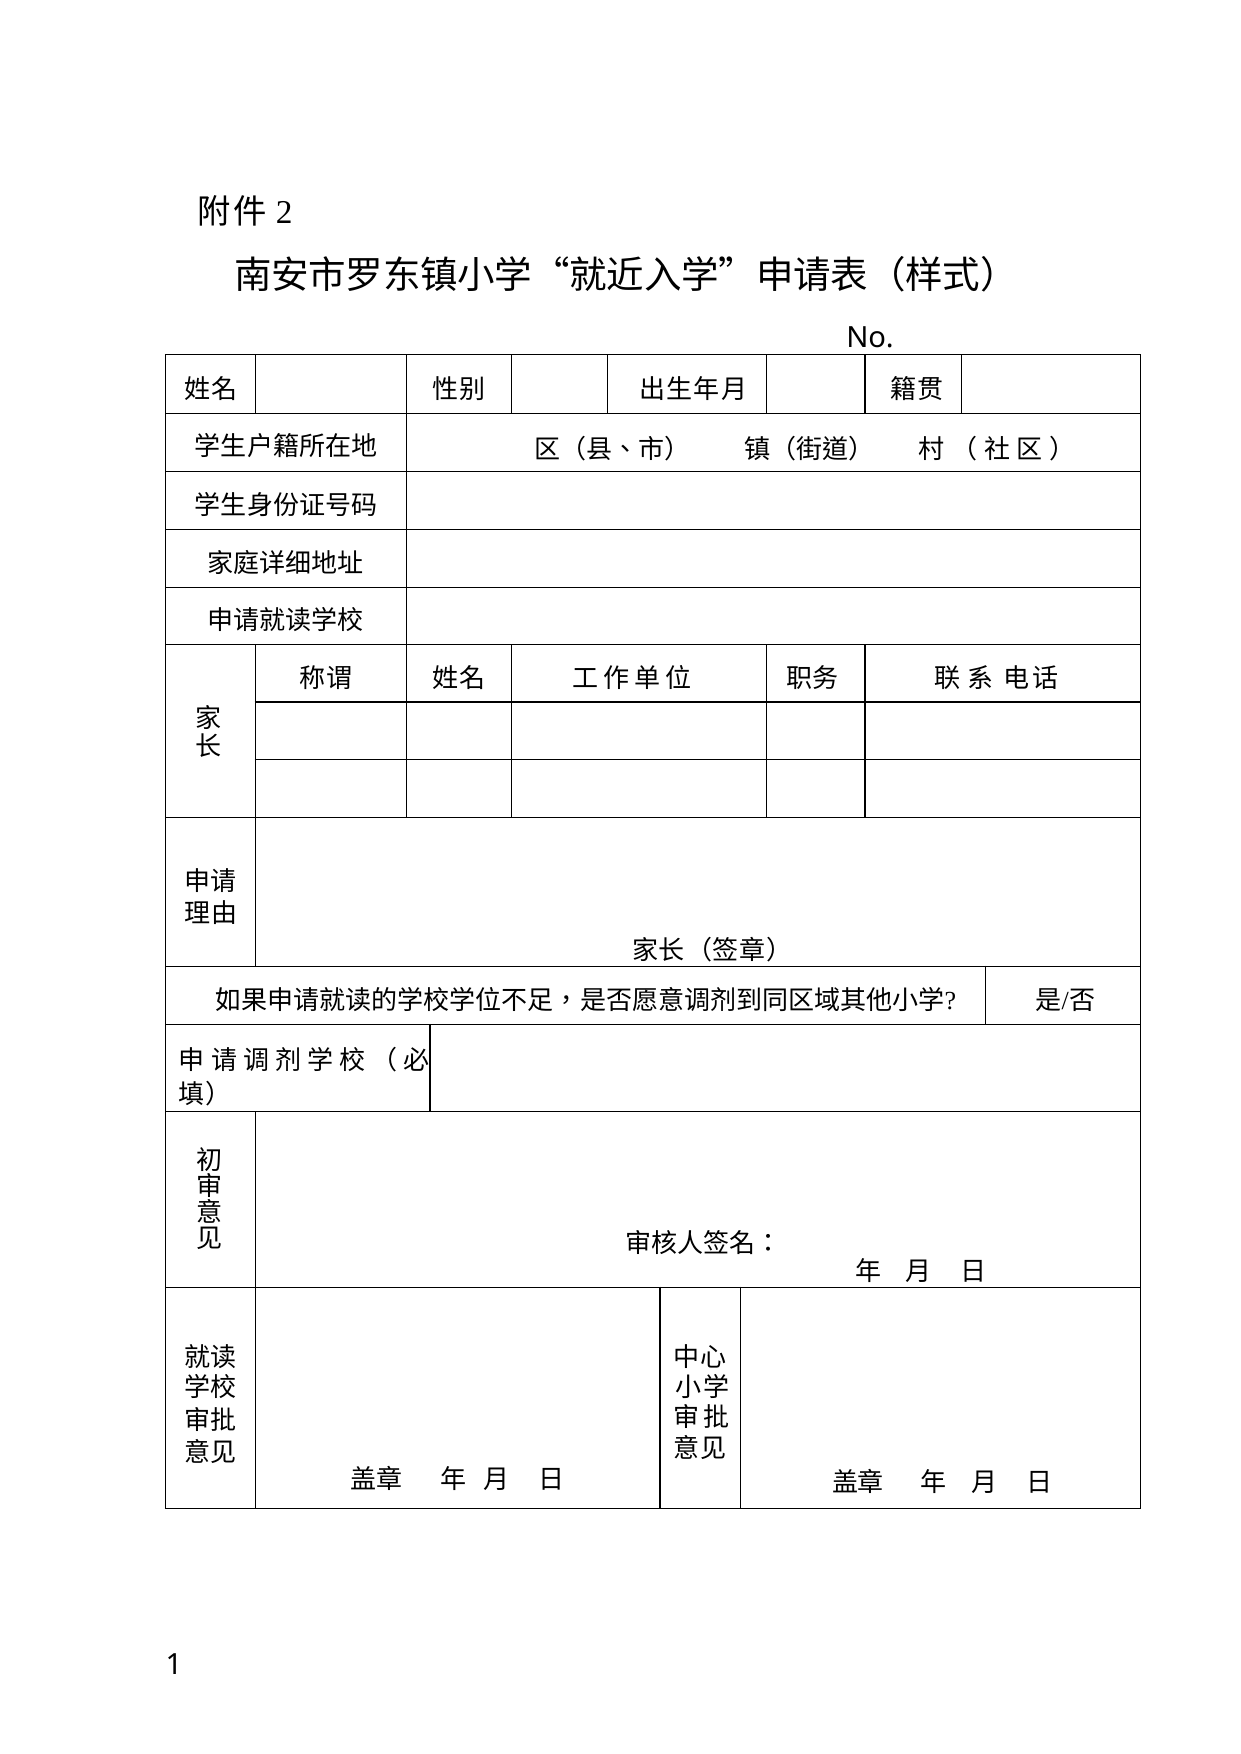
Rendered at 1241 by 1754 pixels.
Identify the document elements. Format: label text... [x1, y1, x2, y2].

table_cell 姓名 [407, 645, 511, 701]
table_header 籍贯 [866, 355, 961, 413]
table_cell 申请就读学校 [166, 588, 406, 644]
table_cell 家长 [166, 645, 255, 817]
table_header 姓名 [166, 355, 255, 413]
table_header 性别 [407, 355, 511, 413]
table_header [256, 355, 406, 413]
table_cell 初审意见 [166, 1112, 255, 1287]
table_header [767, 355, 864, 413]
table_cell 联 系 电 话 [866, 645, 1140, 701]
table_cell 是/否 [986, 967, 1140, 1024]
text 南安市罗东镇小学“就近入学”申请表（样式） [165, 249, 1087, 299]
table_cell [512, 703, 766, 759]
table_cell 学生户籍所在地 [166, 414, 406, 471]
table_cell [407, 472, 1140, 529]
table_cell [407, 760, 511, 817]
table_cell 审核人签名： 年 月 日 [256, 1112, 1140, 1287]
table_cell 工 作 单 位 [512, 645, 766, 701]
text 附件2 [197, 188, 1087, 233]
table_cell [512, 760, 766, 817]
table_cell [407, 530, 1140, 587]
table_cell [407, 703, 511, 759]
table_cell 盖章 年 月 日 [256, 1288, 659, 1508]
table_cell 就读 学校 审批 意见 [166, 1288, 255, 1508]
table_cell [407, 588, 1140, 644]
table_cell 职务 [767, 645, 864, 701]
table_cell [767, 760, 864, 817]
table_cell 申请调剂学校（必填） [166, 1025, 429, 1111]
table_cell [256, 703, 406, 759]
table_cell [767, 703, 864, 759]
table_cell 申请 理由 [166, 818, 255, 966]
table_cell 学生身份证号码 [166, 472, 406, 529]
table_cell 家庭详细地址 [166, 530, 406, 587]
table_cell 区（县、市） 镇（街道） 村 （ 社 区 ） [407, 414, 1140, 471]
text No. [846, 323, 1087, 353]
table_header [962, 355, 1140, 413]
table_cell 家长（签章） [256, 818, 1140, 966]
table_cell [256, 760, 406, 817]
table_cell 称谓 [256, 645, 406, 701]
table_cell [866, 760, 1140, 817]
table_cell [431, 1025, 1140, 1111]
table_cell 盖章 年 月 日 [741, 1288, 1140, 1508]
table_cell 如果申请就读的学校学位不足，是否愿意调剂到同区域其他小学? [166, 967, 985, 1024]
table_header 出生年月 [608, 355, 766, 413]
table_cell 中心 小学 审批 意见 [661, 1288, 740, 1508]
table_header [512, 355, 607, 413]
table_cell [866, 703, 1140, 759]
